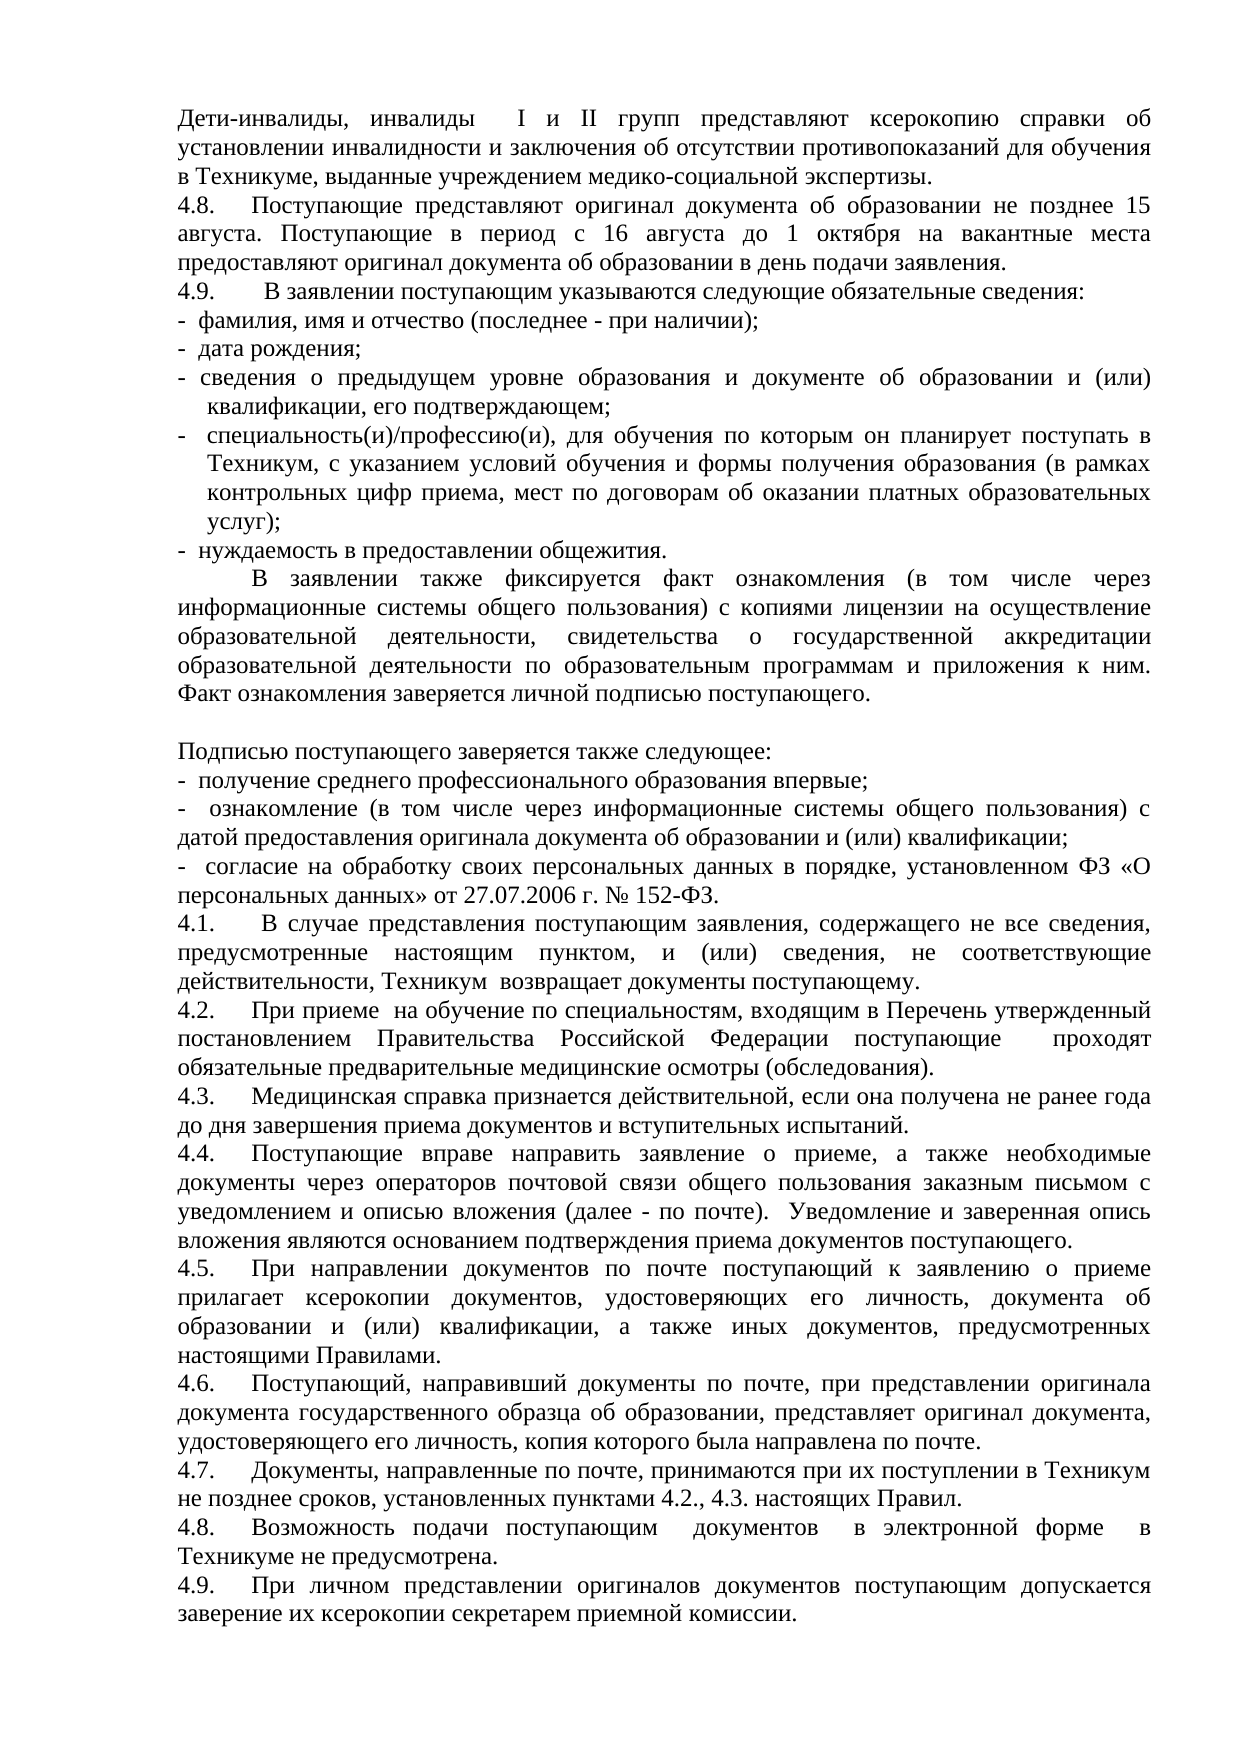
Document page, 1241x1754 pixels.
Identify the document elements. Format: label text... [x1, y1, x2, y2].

list Документы, направленные по почте, принимаются при их поступлении в Техникум не позднее сроков, установленных пунктами 4.2., 4.3. настоящих Правил. [177, 1455, 1152, 1512]
text - сведения о предыдущем уровне образования и документе об образовании и (или) квалификации, его подтверждающем; [177, 362, 1152, 420]
text - согласие на обработку своих персональных данных в порядке, установленном ФЗ «О персональных данных» от 27.07.2006 г. № 152-ФЗ. [177, 851, 1152, 908]
text - специальность(и)/профессию(и), для обучения по которым он планирует поступать в Техникум, с указанием условий обучения и формы получения образования (в рамках контрольных цифр приема, мест по договорам об оказании платных образовательных услуг); [177, 420, 1152, 535]
text - фамилия, имя и отчество (последнее - при наличии); [177, 305, 1152, 333]
text - ознакомление (в том числе через информационные системы общего пользования) с датой предоставления оригинала документа об образовании и (или) квалификации; [177, 793, 1152, 851]
list В случае представления поступающим заявления, содержащего не все сведения, предусмотренные настоящим пунктом, и (или) сведения, не соответствующие действительности, Техникум возвращает документы поступающему. [177, 908, 1152, 995]
list Поступающий, направивший документы по почте, при представлении оригинала документа государственного образца об образовании, представляет оригинал документа, удостоверяющего его личность, копия которого была направлена по почте. [177, 1368, 1152, 1455]
list В заявлении поступающим указываются следующие обязательные сведения: [177, 276, 1152, 305]
list При личном представлении оригиналов документов поступающим допускается заверение их ксерокопии секретарем приемной комиссии. [177, 1570, 1152, 1627]
list При приеме на обучение по специальностям, входящим в Перечень утвержденный постановлением Правительства Российской Федерации поступающие проходят обязательные предварительные медицинские осмотры (обследования). [177, 995, 1152, 1081]
list Медицинская справка признается действительной, если она получена не ранее года до дня завершения приема документов и вступительных испытаний. [177, 1081, 1152, 1138]
list При направлении документов по почте поступающий к заявлению о приеме прилагает ксерокопии документов, удостоверяющих его личность, документа об образовании и (или) квалификации, а также иных документов, предусмотренных настоящими Правилами. [177, 1253, 1152, 1368]
text Дети-инвалиды, инвалиды I и II групп представляют ксерокопию справки об установлении инвалидности и заключения об отсутствии противопоказаний для обучения в Техникуме, выданные учреждением медико-социальной экспертизы. [177, 103, 1152, 190]
text В заявлении также фиксируется факт ознакомления (в том числе через информационные системы общего пользования) с копиями лицензии на осуществление образовательной деятельности, свидетельства о государственной аккредитации образовательной деятельности по образовательным программам и приложения к ним. Факт ознакомления заверяется личной подписью поступающего. [177, 563, 1152, 707]
list Возможность подачи поступающим документов в электронной форме в Техникуме не предусмотрена. [177, 1512, 1152, 1570]
list Поступающие представляют оригинал документа об образовании не позднее 15 августа. Поступающие в период с 16 августа до 1 октября на вакантные места предоставляют оригинал документа об образовании в день подачи заявления. [177, 190, 1152, 276]
text - получение среднего профессионального образования впервые; [177, 765, 1152, 793]
list Поступающие вправе направить заявление о приеме, а также необходимые документы через операторов почтовой связи общего пользования заказным письмом с уведомлением и описью вложения (далее - по почте). Уведомление и заверенная опись вложения являются основанием подтверждения приема документов поступающего. [177, 1138, 1152, 1253]
text Подписью поступающего заверяется также следующее: [177, 736, 1152, 765]
text - дата рождения; [177, 333, 1152, 362]
text - нуждаемость в предоставлении общежития. [177, 535, 1152, 563]
